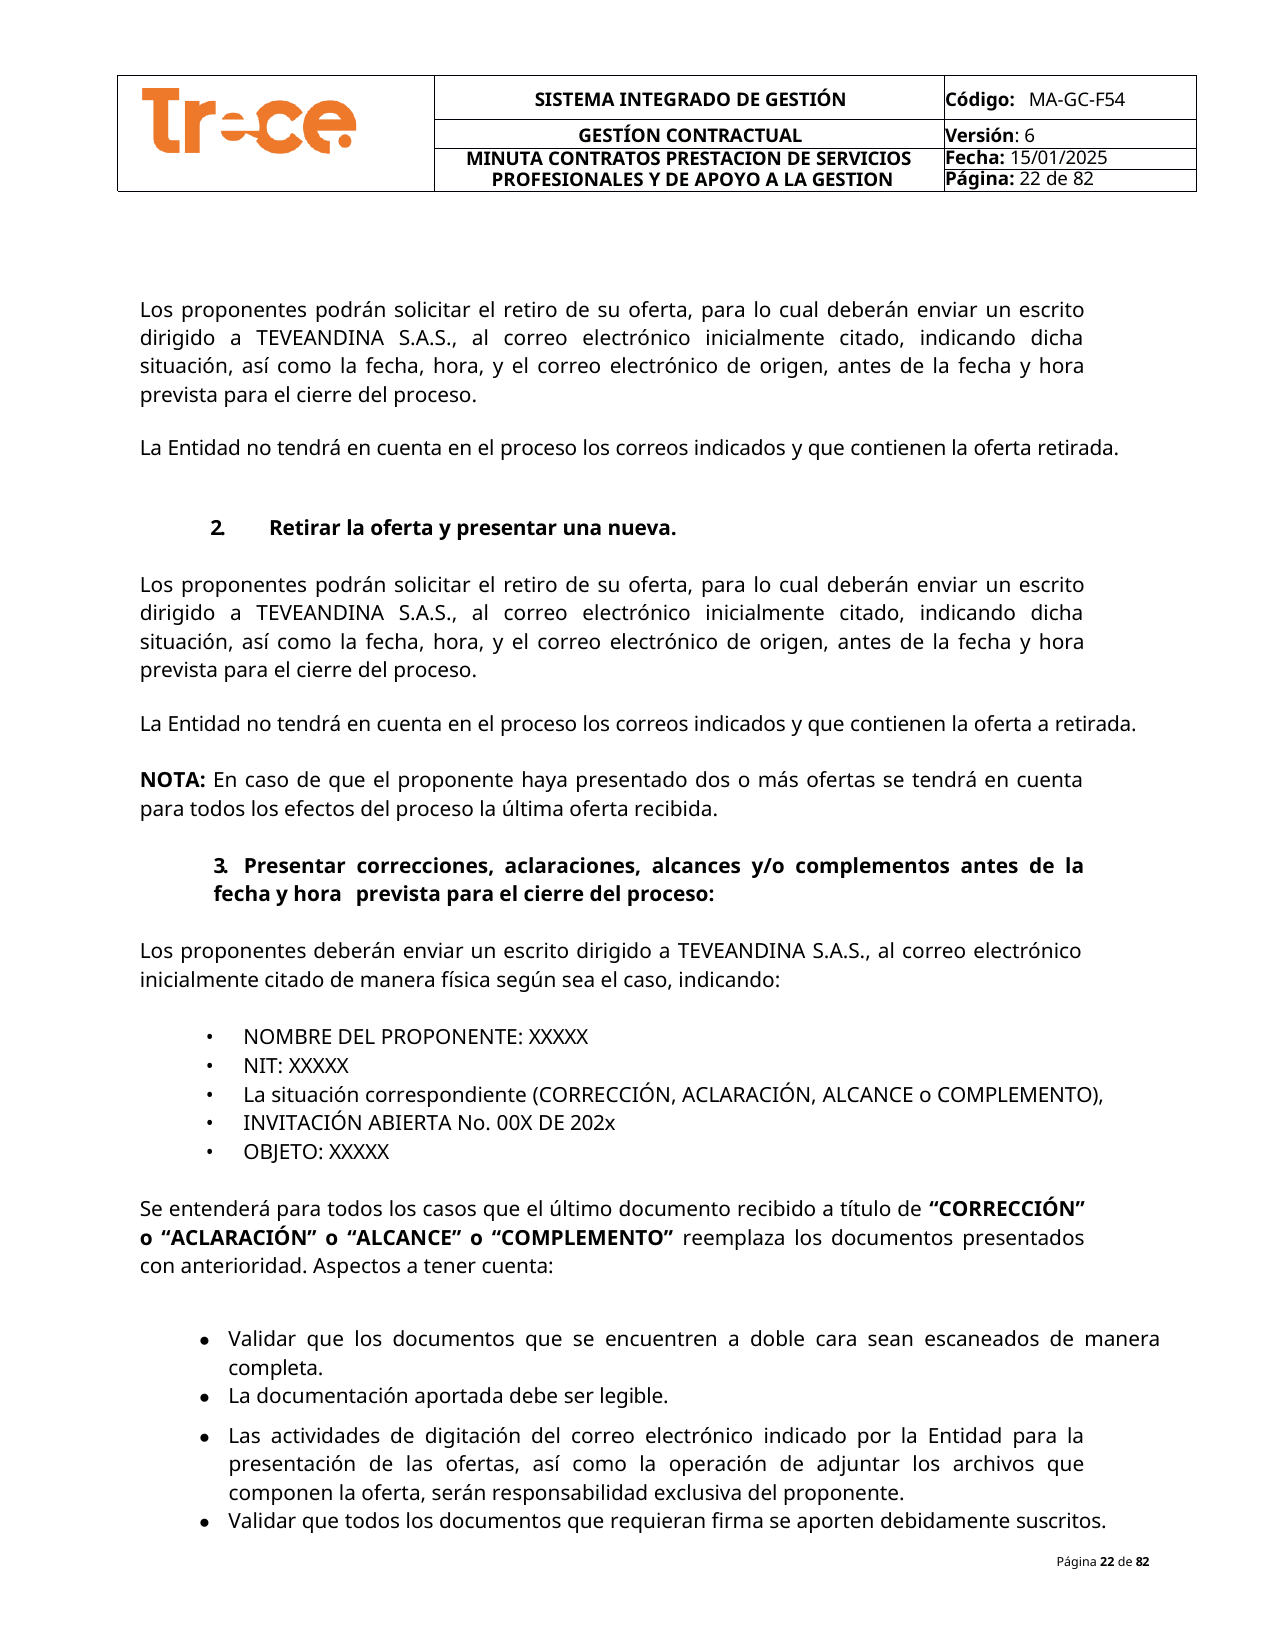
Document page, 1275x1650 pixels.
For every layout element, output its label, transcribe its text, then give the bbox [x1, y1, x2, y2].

text Los proponentes podrán solicitar el retiro de su oferta, para lo cual deberán enviar un escrito dirigido a TEVEANDINA S.A.S., al correo electrónico inicialmente citado, indicando dicha situación, así como la fecha, hora, y el correo electrónico de origen, antes de la fecha y hora prevista para el cierre del proceso. [139, 570, 1084, 684]
list INVITACIÓN ABIERTA No. 00X DE 202x [206, 1108, 1160, 1137]
text La Entidad no tendrá en cuenta en el proceso los correos indicados y que contienen la oferta a retirada. [139, 709, 1160, 737]
picture [141, 88, 357, 154]
list Validar que los documentos que se encuentren a doble cara sean escaneados de manera completa. [198, 1324, 1160, 1381]
list La documentación aportada debe ser legible. [198, 1381, 1160, 1410]
text Se entenderá para todos los casos que el último documento recibido a título de “CORRECCIÓN” o “ACLARACIÓN” o “ALCANCE” o “COMPLEMENTO” reemplaza los documentos presentados con anterioridad. Aspectos a tener cuenta: [139, 1194, 1085, 1279]
text NOTA: En caso de que el proponente haya presentado dos o más ofertas se tendrá en cuenta para todos los efectos del proceso la última oferta recibida. [139, 766, 1084, 822]
list NIT: XXXXX [206, 1051, 1160, 1079]
list OBJETO: XXXXX [206, 1137, 1160, 1166]
list Validar que todos los documentos que requieran firma se aporten debidamente suscritos. [198, 1506, 1160, 1535]
text Los proponentes podrán solicitar el retiro de su oferta, para lo cual deberán enviar un escrito dirigido a TEVEANDINA S.A.S., al correo electrónico inicialmente citado, indicando dicha situación, así como la fecha, hora, y el correo electrónico de origen, antes de la fecha y hora prevista para el cierre del proceso. [139, 295, 1085, 408]
list La situación correspondiente (CORRECCIÓN, ACLARACIÓN, ALCANCE o COMPLEMENTO), [206, 1080, 1160, 1108]
subtitle Retirar la oferta y presentar una nueva. [210, 513, 1160, 541]
text Los proponentes deberán enviar un escrito dirigido a TEVEANDINA S.A.S., al correo electrónico inicialmente citado de manera física según sea el caso, indicando: [139, 936, 1084, 993]
text La Entidad no tendrá en cuenta en el proceso los correos indicados y que contienen la oferta retirada. [139, 433, 1160, 462]
list Las actividades de digitación del correo electrónico indicado por la Entidad para la presentación de las ofertas, así como la operación de adjuntar los archivos que componen la oferta, serán responsabilidad exclusiva del proponente. [198, 1421, 1085, 1506]
subtitle Presentar correcciones, aclaraciones, alcances y/o complementos antes de la fecha y hora prevista para el cierre del proceso: [213, 851, 1085, 908]
list NOMBRE DEL PROPONENTE: XXXXX [206, 1022, 1160, 1050]
